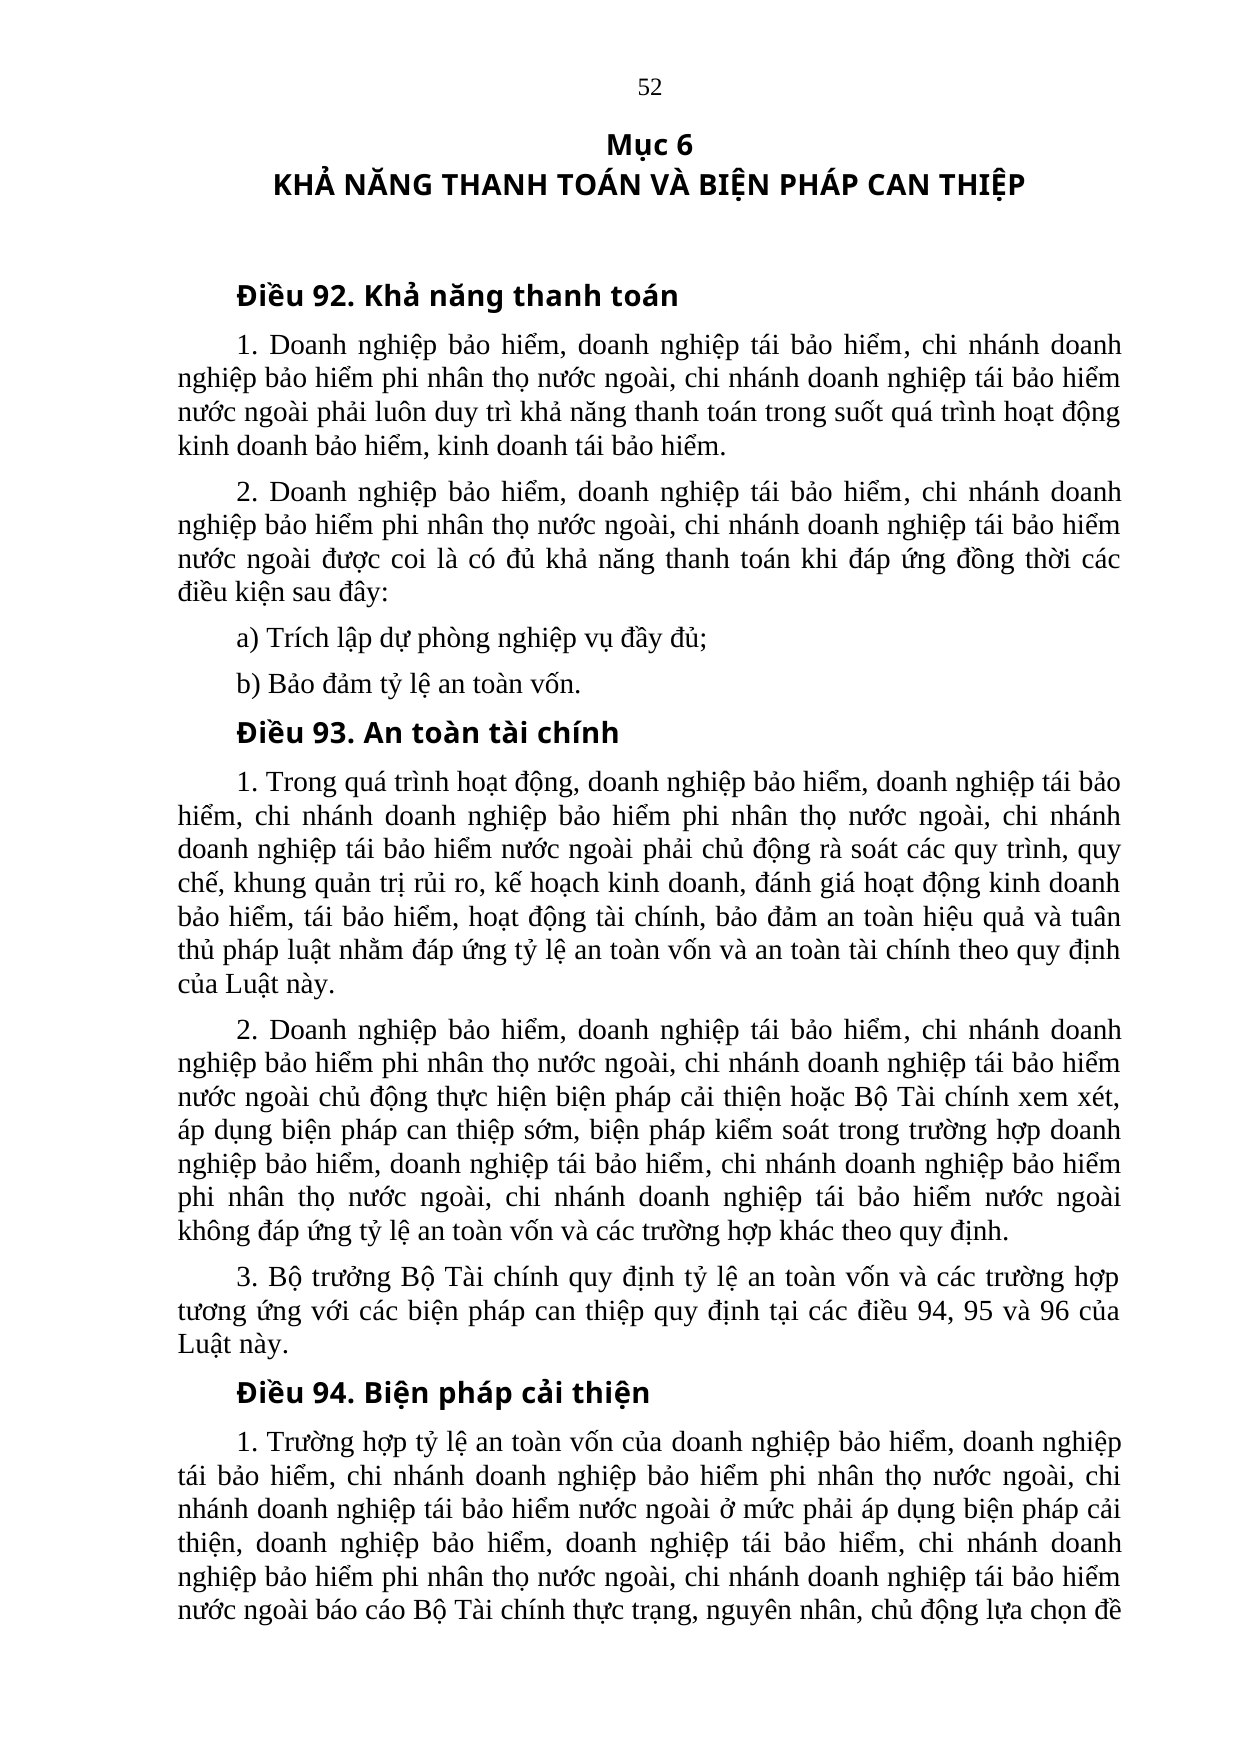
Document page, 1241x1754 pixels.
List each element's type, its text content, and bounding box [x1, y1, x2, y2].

subtitle Điều 94. Biện pháp cải thiện [177, 1372, 1122, 1412]
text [177, 1424, 1122, 1626]
text a) Trích lập dự phòng nghiệp vụ đầy đủ; [177, 620, 1122, 654]
text 2. Doanh nghiệp bảo hiểm, doanh nghiệp tái bảo hiểm, chi nhánh doanh nghiệp bảo hiểm phi nhân thọ nước ngoài, chi nhánh doanh nghiệp tái bảo hiểm nước ngoài chủ động thực hiện biện pháp cải thiện hoặc Bộ Tài chính xem xét, áp dụng biện pháp can thiệp sớm, biện pháp kiểm soát trong trường hợp doanh nghiệp bảo hiểm, doanh nghiệp tái bảo hiểm, chi nhánh doanh nghiệp bảo hiểm phi nhân thọ nước ngoài, chi nhánh doanh nghiệp tái bảo hiểm nước ngoài không đáp ứng tỷ lệ an toàn vốn và các trường hợp khác theo quy định. [177, 1012, 1122, 1247]
subtitle Điều 93. An toàn tài chính [177, 712, 1122, 752]
text b) Bảo đảm tỷ lệ an toàn vốn. [177, 666, 1122, 700]
text 3. Bộ trưởng Bộ Tài chính quy định tỷ lệ an toàn vốn và các trường hợp tương ứng với các biện pháp can thiệp quy định tại các điều 94, 95 và 96 của Luật này. [177, 1259, 1122, 1360]
text 1. Trong quá trình hoạt động, doanh nghiệp bảo hiểm, doanh nghiệp tái bảo hiểm, chi nhánh doanh nghiệp bảo hiểm phi nhân thọ nước ngoài, chi nhánh doanh nghiệp tái bảo hiểm nước ngoài phải chủ động rà soát các quy trình, quy chế, khung quản trị rủi ro, kế hoạch kinh doanh, đánh giá hoạt động kinh doanh bảo hiểm, tái bảo hiểm, hoạt động tài chính, bảo đảm an toàn hiệu quả và tuân thủ pháp luật nhằm đáp ứng tỷ lệ an toàn vốn và an toàn tài chính theo quy định của Luật này. [177, 764, 1122, 999]
subtitle Điều 92. Khả năng thanh toán [177, 275, 1122, 314]
subtitle Mục 6 KHẢ NĂNG THANH TOÁN VÀ BIỆN PHÁP CAN THIỆP [177, 124, 1122, 204]
text 2. Doanh nghiệp bảo hiểm, doanh nghiệp tái bảo hiểm, chi nhánh doanh nghiệp bảo hiểm phi nhân thọ nước ngoài, chi nhánh doanh nghiệp tái bảo hiểm nước ngoài được coi là có đủ khả năng thanh toán khi đáp ứng đồng thời các điều kiện sau đây: [177, 474, 1122, 608]
text 1. Doanh nghiệp bảo hiểm, doanh nghiệp tái bảo hiểm, chi nhánh doanh nghiệp bảo hiểm phi nhân thọ nước ngoài, chi nhánh doanh nghiệp tái bảo hiểm nước ngoài phải luôn duy trì khả năng thanh toán trong suốt quá trình hoạt động kinh doanh bảo hiểm, kinh doanh tái bảo hiểm. [177, 327, 1122, 461]
